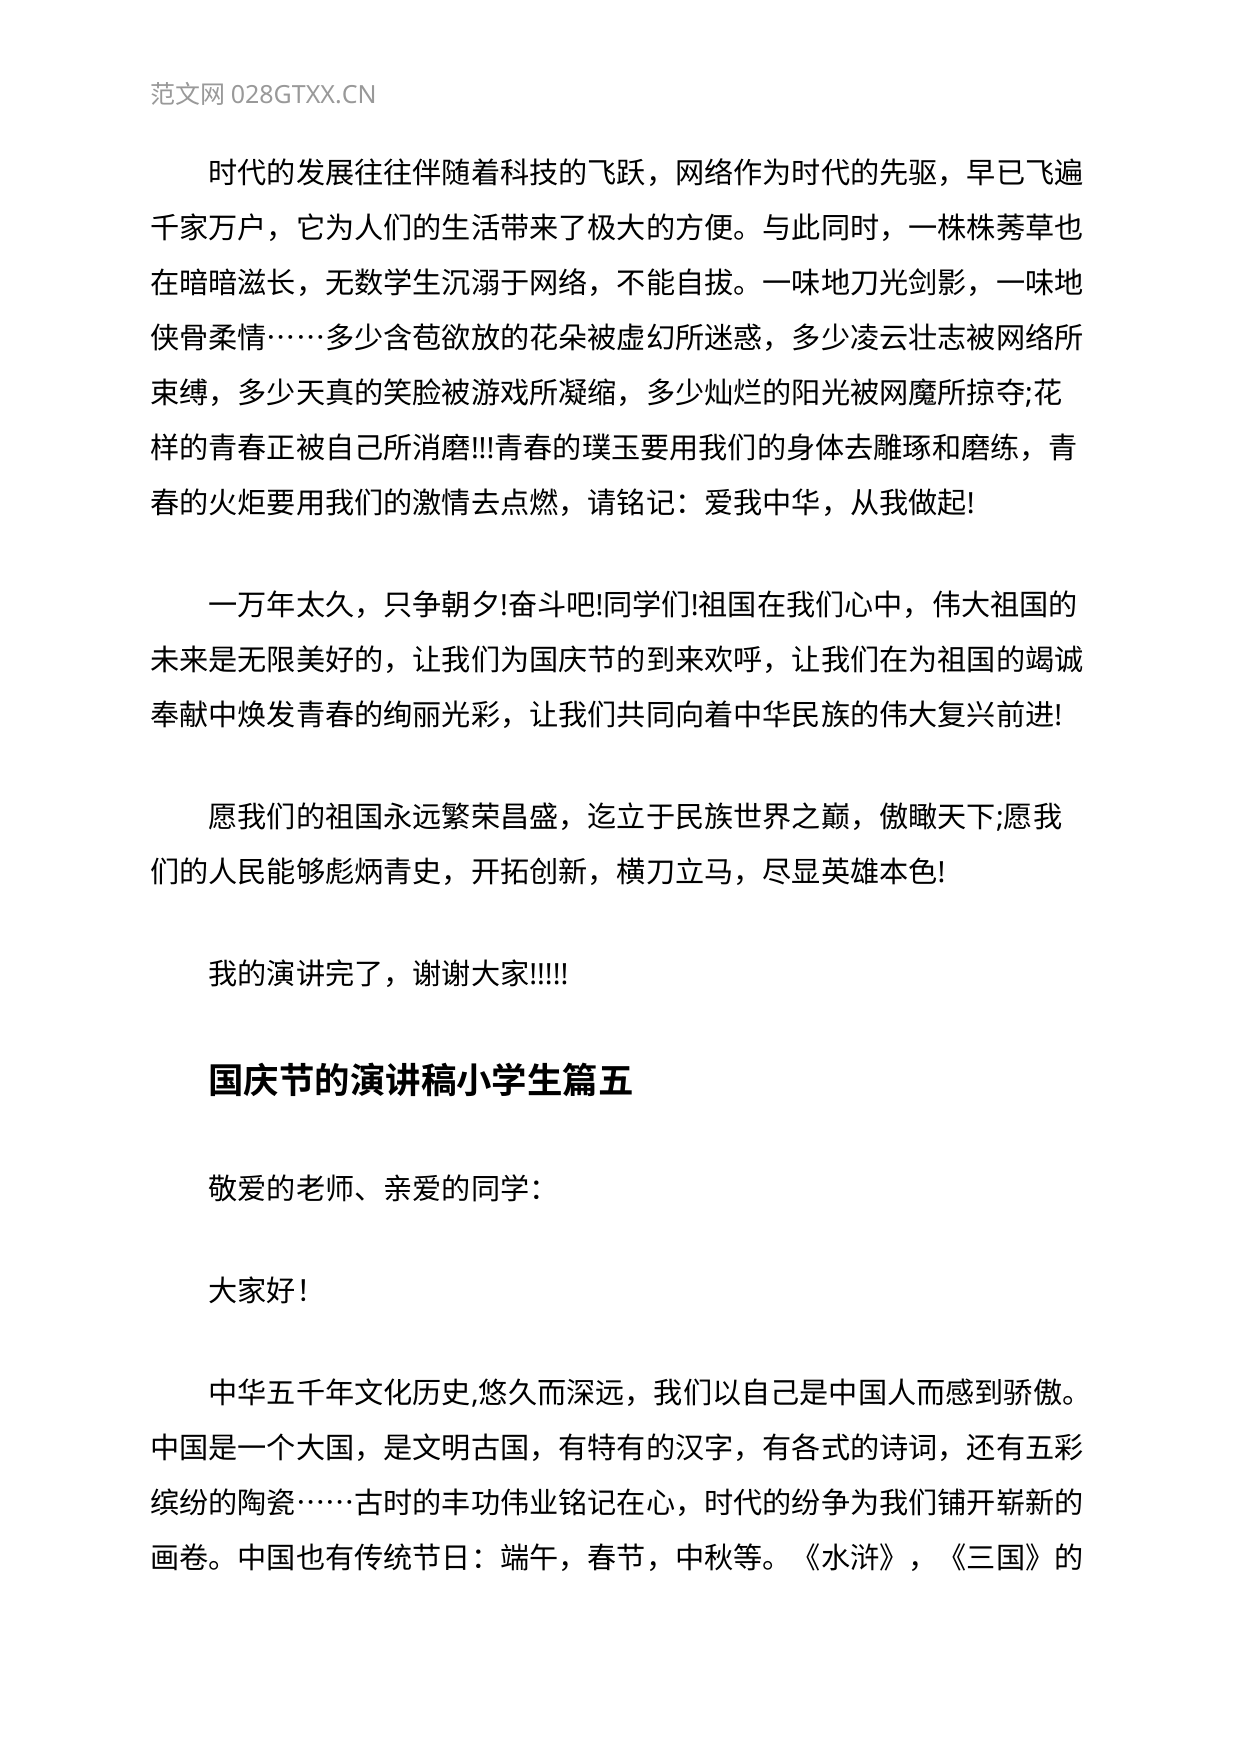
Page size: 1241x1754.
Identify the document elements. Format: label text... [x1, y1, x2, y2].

text 时代的发展往往伴随着科技的飞跃，网络作为时代的先驱，早已飞遍千家万户，它为人们的生活带来了极大的方便。与此同时，一株株莠草也在暗暗滋长，无数学生沉溺于网络，不能自拔。一味地刀光剑影，一味地侠骨柔情……多少含苞欲放的花朵被虚幻所迷惑，多少凌云壮志被网络所束缚，多少天真的笑脸被游戏所凝缩，多少灿烂的阳光被网魔所掠夺;花样的青春正被自己所消磨!!!青春的璞玉要用我们的身体去雕琢和磨练，青春的火炬要用我们的激情去点燃，请铭记：爱我中华，从我做起! [150, 150, 1090, 522]
text 大家好！ [150, 1268, 1090, 1310]
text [150, 1369, 1090, 1576]
text 我的演讲完了，谢谢大家!!!!! [150, 950, 1090, 993]
text 国庆节的演讲稿小学生篇五 [150, 1052, 1090, 1104]
text 敬爱的老师、亲爱的同学： [150, 1166, 1090, 1208]
text 一万年太久，只争朝夕!奋斗吧!同学们!祖国在我们心中，伟大祖国的未来是无限美好的，让我们为国庆节的到来欢呼，让我们在为祖国的竭诚奉献中焕发青春的绚丽光彩，让我们共同向着中华民族的伟大复兴前进! [150, 582, 1090, 734]
text 愿我们的祖国永远繁荣昌盛，迄立于民族世界之巅，傲瞰天下;愿我们的人民能够彪炳青史，开拓创新，横刀立马，尽显英雄本色! [150, 793, 1090, 891]
